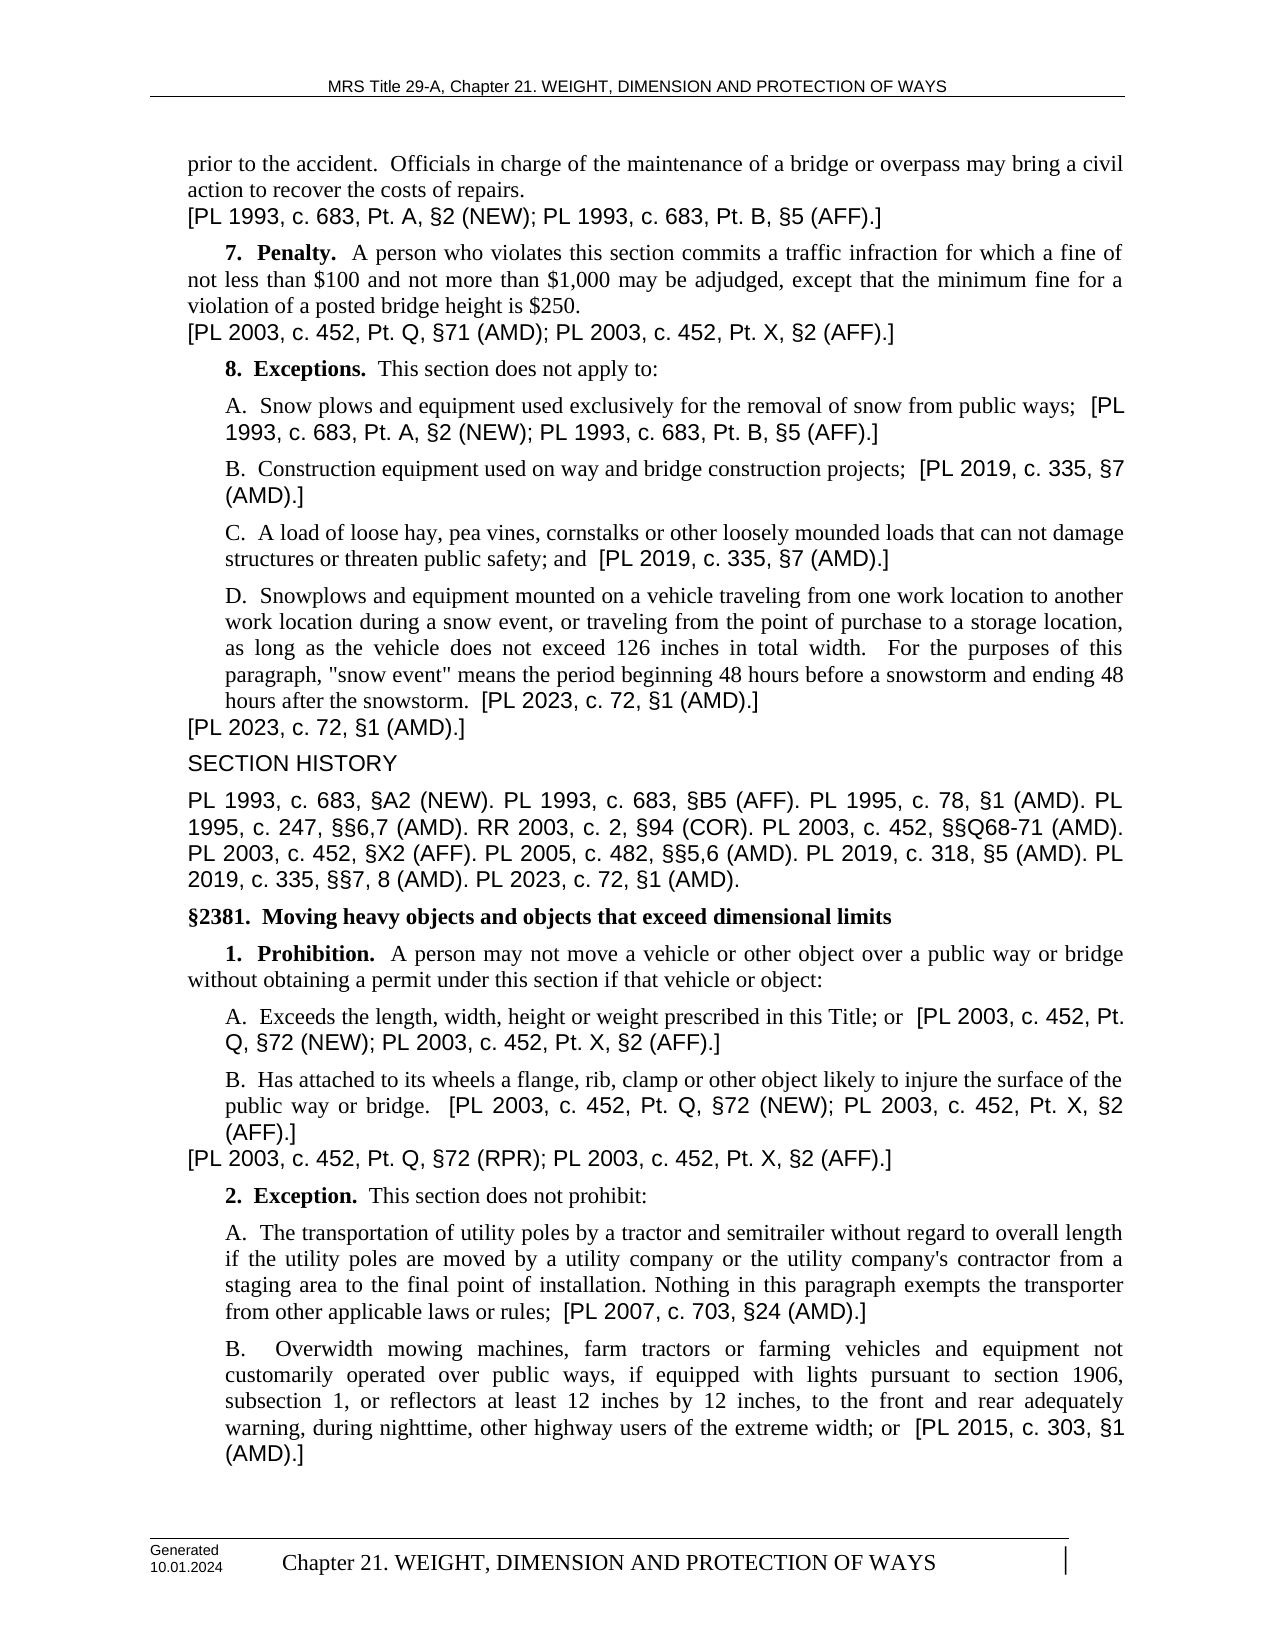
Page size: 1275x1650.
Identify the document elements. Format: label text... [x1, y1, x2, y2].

text [PL 2023, c. 72, §1 (AMD).] [187, 714, 1125, 740]
text [PL 1993, c. 683, Pt. A, §2 (NEW); PL 1993, c. 683, Pt. B, §5 (AFF).] [187, 203, 1125, 229]
text 1. Prohibition. A person may not move a vehicle or other object over a public way or bridge without obtaining a permit under this section if that vehicle or object: [187, 940, 1125, 992]
text SECTION HISTORY [187, 750, 1125, 777]
text PL 1993, c. 683, §A2 (NEW). PL 1993, c. 683, §B5 (AFF). PL 1995, c. 78, §1 (AMD). PL 1995, c. 247, §§6,7 (AMD). RR 2003, c. 2, §94 (COR). PL 2003, c. 452, §§Q68-71 (AMD). PL 2003, c. 452, §X2 (AFF). PL 2005, c. 482, §§5,6 (AMD). PL 2019, c. 318, §5 (AMD). PL 2019, c. 335, §§7, 8 (AMD). PL 2023, c. 72, §1 (AMD). [187, 787, 1125, 893]
text 7. Penalty. A person who violates this section commits a traffic infraction for which a fine of not less than $100 and not more than $1,000 may be adjudged, except that the minimum fine for a violation of a posted bridge height is $250. [187, 239, 1125, 318]
text 8. Exceptions. This section does not apply to: [187, 355, 1125, 382]
text A. The transportation of utility poles by a tractor and semitrailer without regard to overall length if the utility poles are moved by a utility company or the utility company's contractor from a staging area to the final point of installation. Nothing in this paragraph exempts the transporter from other applicable laws or rules; [PL 2007, c. 703, §24 (AMD).] [225, 1219, 1125, 1324]
text [PL 2003, c. 452, Pt. Q, §71 (AMD); PL 2003, c. 452, Pt. X, §2 (AFF).] [187, 318, 1125, 345]
text A. Exceeds the length, width, height or weight prescribed in this Title; or [PL 2003, c. 452, Pt. Q, §72 (NEW); PL 2003, c. 452, Pt. X, §2 (AFF).] [225, 1003, 1125, 1056]
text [187, 150, 1125, 203]
text A. Snow plows and equipment used exclusively for the removal of snow from public ways; [PL 1993, c. 683, Pt. A, §2 (NEW); PL 1993, c. 683, Pt. B, §5 (AFF).] [225, 392, 1125, 445]
text C. A load of loose hay, pea vines, cornstalks or other loosely mounded loads that can not damage structures or threaten public safety; and [PL 2019, c. 335, §7 (AMD).] [225, 518, 1125, 571]
text B. Overwidth mowing machines, farm tractors or farming vehicles and equipment not customarily operated over public ways, if equipped with lights pursuant to section 1906, subsection 1, or reflectors at least 12 inches by 12 inches, to the front and rear adequately warning, during nighttime, other highway users of the extreme width; or [PL 2015, c. 303, §1 (AMD).] [225, 1335, 1125, 1467]
text B. Has attached to its wheels a flange, rib, clamp or other object likely to injure the surface of the public way or bridge. [PL 2003, c. 452, Pt. Q, §72 (NEW); PL 2003, c. 452, Pt. X, §2 (AFF).] [225, 1066, 1125, 1145]
text §2381. Moving heavy objects and objects that exceed dimensional limits [187, 903, 1125, 929]
text D. Snowplows and equipment mounted on a vehicle traveling from one work location to another work location during a snow event, or traveling from the point of purchase to a storage location, as long as the vehicle does not exceed 126 inches in total width. For the purposes of this paragraph, "snow event" means the period beginning 48 hours before a snowstorm and ending 48 hours after the snowstorm. [PL 2023, c. 72, §1 (AMD).] [225, 582, 1125, 714]
text [PL 2003, c. 452, Pt. Q, §72 (RPR); PL 2003, c. 452, Pt. X, §2 (AFF).] [187, 1145, 1125, 1172]
text B. Construction equipment used on way and bridge construction projects; [PL 2019, c. 335, §7 (AMD).] [225, 455, 1125, 508]
text 2. Exception. This section does not prohibit: [187, 1182, 1125, 1208]
